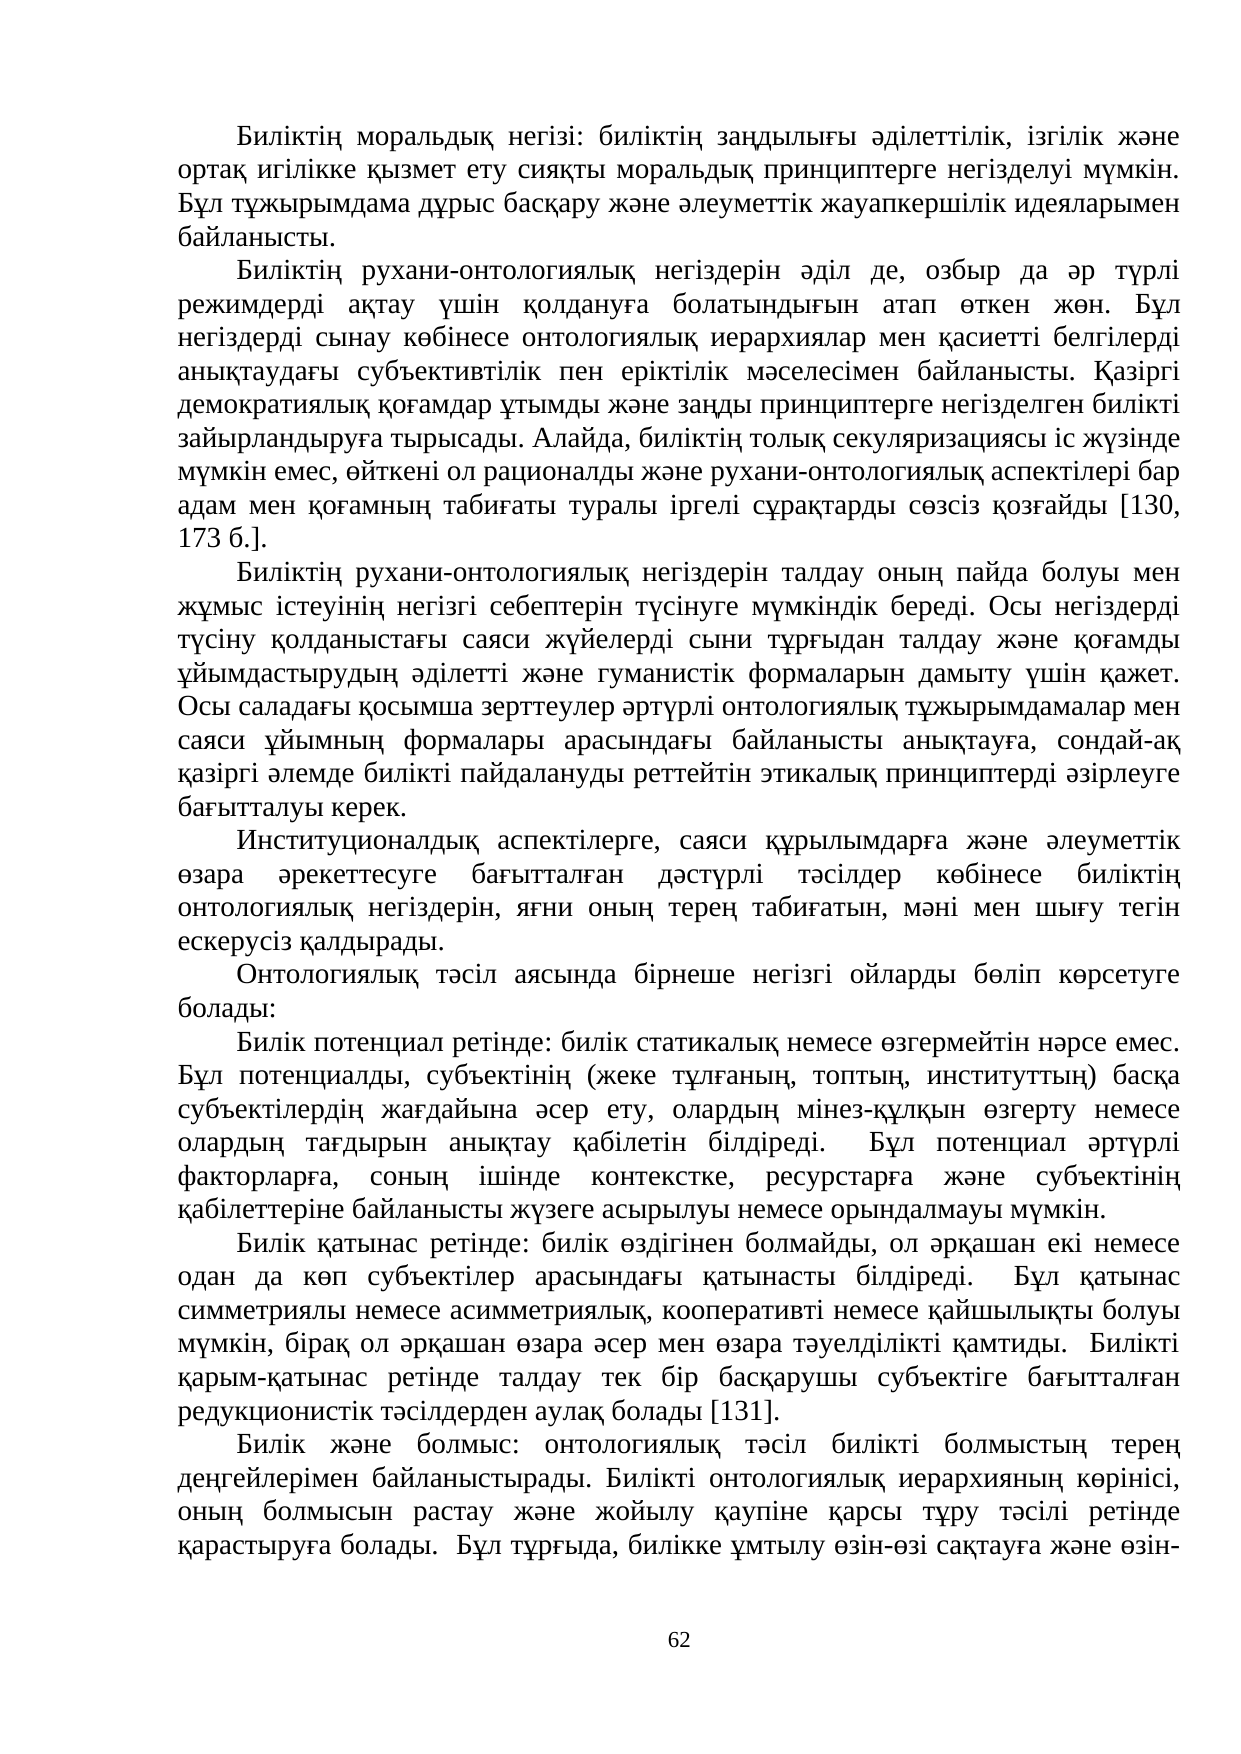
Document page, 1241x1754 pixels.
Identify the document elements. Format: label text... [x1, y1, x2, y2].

text Билік қатынас ретінде: билік өздігінен болмайды, ол әрқашан екі немесе одан да көп субъектілер арасындағы қатынасты білдіреді. Бұл қатынас симметриялы немесе асимметриялық, кооперативті немесе қайшылықты болуы мүмкін, бірақ ол әрқашан өзара әсер мен өзара тәуелділікті қамтиды. Билікті қарым-қатынас ретінде талдау тек бір басқарушы субъектіге бағытталған редукционистік тәсілдерден аулақ болады [131]. [177, 1225, 1181, 1426]
text Биліктің моральдық негізі: биліктің заңдылығы әділеттілік, ізгілік және ортақ игілікке қызмет ету сияқты моральдық принциптерге негізделуі мүмкін. Бұл тұжырымдама дұрыс басқару және әлеуметтік жауапкершілік идеяларымен байланысты. [177, 118, 1181, 252]
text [177, 1426, 1181, 1560]
text Биліктің рухани-онтологиялық негіздерін талдау оның пайда болуы мен жұмыс істеуінің негізгі себептерін түсінуге мүмкіндік береді. Осы негіздерді түсіну қолданыстағы саяси жүйелерді сыни тұрғыдан талдау және қоғамды ұйымдастырудың әділетті және гуманистік формаларын дамыту үшін қажет. Осы саладағы қосымша зерттеулер әртүрлі онтологиялық тұжырымдамалар мен саяси ұйымның формалары арасындағы байланысты анықтауға, сондай-ақ қазіргі әлемде билікті пайдалануды реттейтін этикалық принциптерді әзірлеуге бағытталуы керек. [177, 554, 1181, 822]
text Билік потенциал ретінде: билік статикалық немесе өзгермейтін нәрсе емес. Бұл потенциалды, субъектінің (жеке тұлғаның, топтың, институттың) басқа субъектілердің жағдайына әсер ету, олардың мінез-құлқын өзгерту немесе олардың тағдырын анықтау қабілетін білдіреді. Бұл потенциал әртүрлі факторларға, соның ішінде контекстке, ресурстарға және субъектінің қабілеттеріне байланысты жүзеге асырылуы немесе орындалмауы мүмкін. [177, 1024, 1181, 1225]
text Онтологиялық тәсіл аясында бірнеше негізгі ойларды бөліп көрсетуге болады: [177, 957, 1181, 1024]
text Биліктің рухани-онтологиялық негіздерін әділ де, озбыр да әр түрлі режимдерді ақтау үшін қолдануға болатындығын атап өткен жөн. Бұл негіздерді сынау көбінесе онтологиялық иерархиялар мен қасиетті белгілерді анықтаудағы субъективтілік пен еріктілік мәселесімен байланысты. Қазіргі демократиялық қоғамдар ұтымды және заңды принциптерге негізделген билікті зайырландыруға тырысады. Алайда, биліктің толық секуляризациясы іс жүзінде мүмкін емес, өйткені ол рационалды және рухани-онтологиялық аспектілері бар адам мен қоғамның табиғаты туралы іргелі сұрақтарды сөзсіз қозғайды [130, 173 б.]. [177, 252, 1181, 554]
text Институционалдық аспектілерге, саяси құрылымдарға және әлеуметтік өзара әрекеттесуге бағытталған дәстүрлі тәсілдер көбінесе биліктің онтологиялық негіздерін, яғни оның терең табиғатын, мәні мен шығу тегін ескерусіз қалдырады. [177, 822, 1181, 957]
